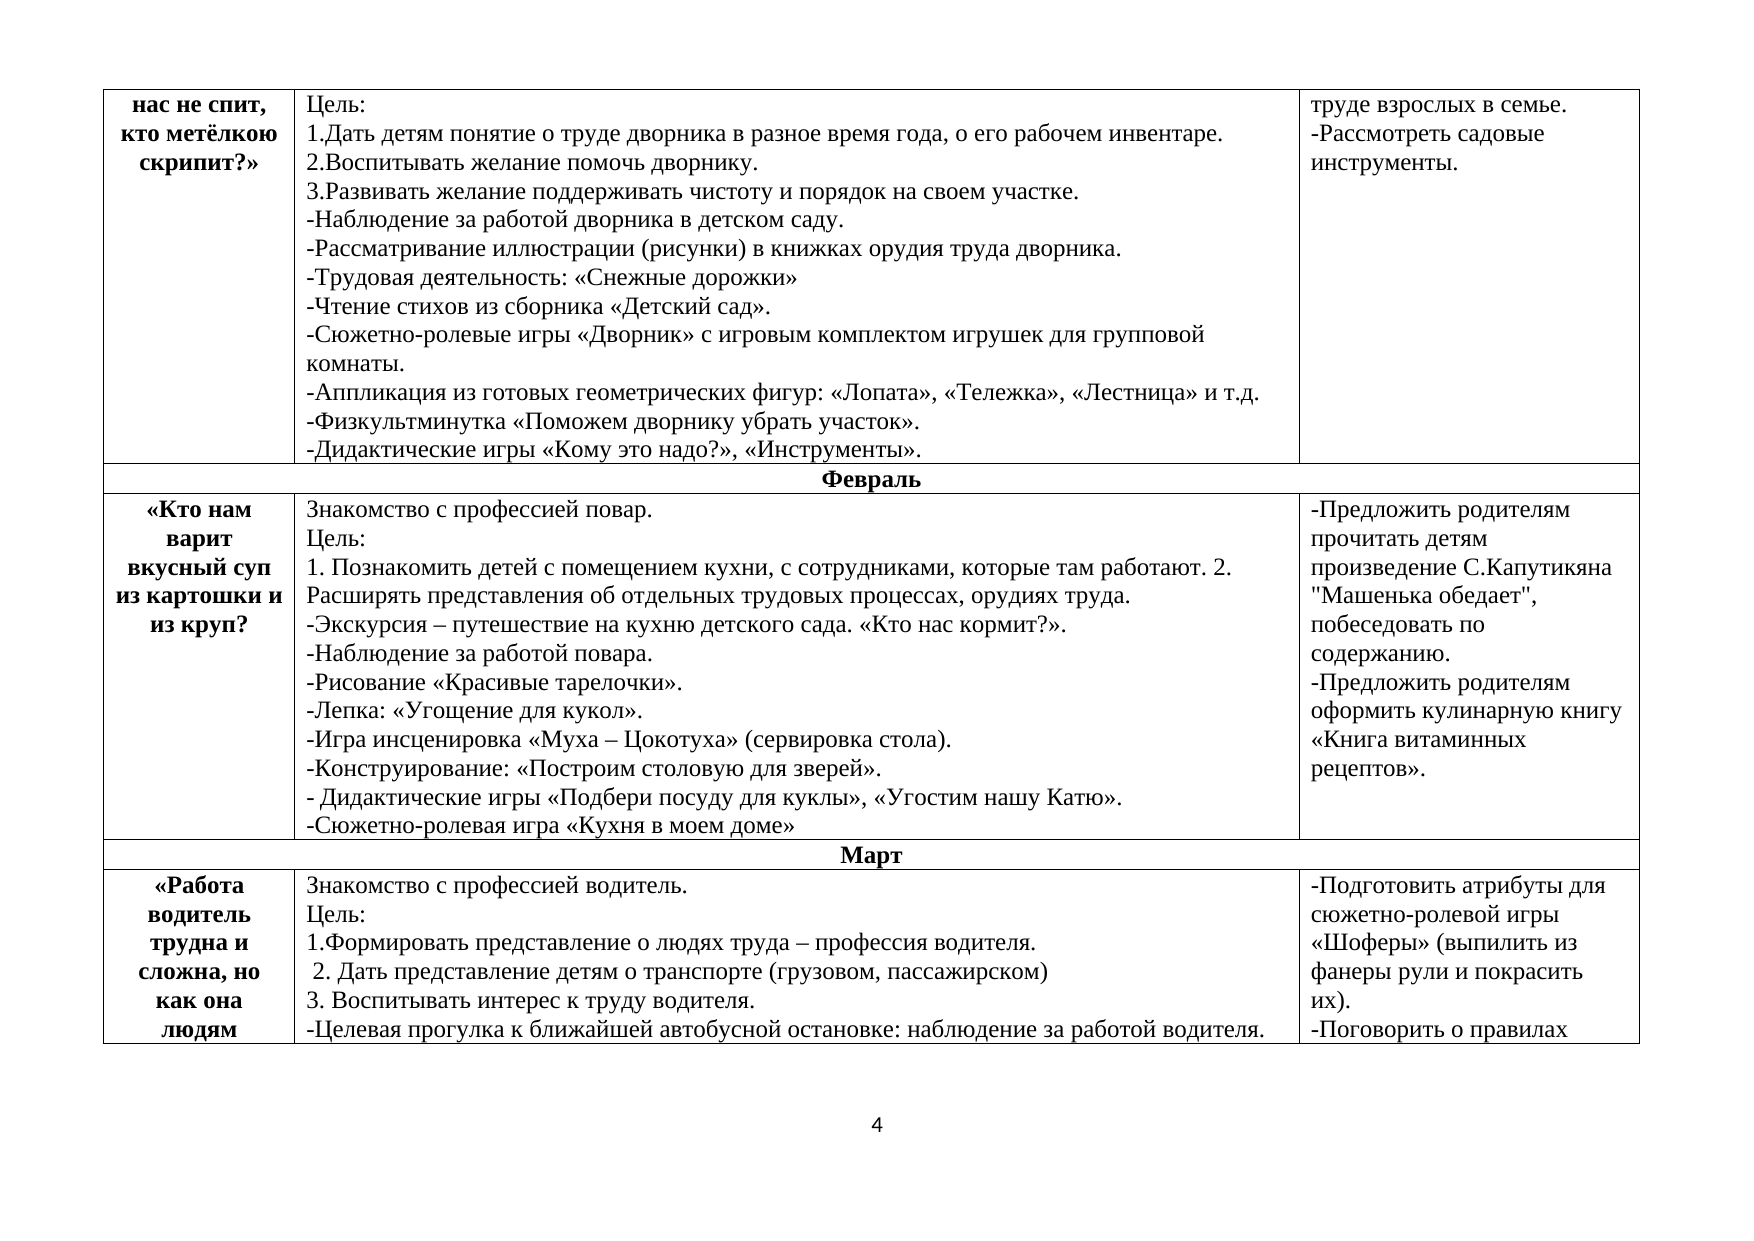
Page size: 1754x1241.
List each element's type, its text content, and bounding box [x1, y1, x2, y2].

table_cell -Предложить родителям прочитать детям произведение С.Капутикяна "Машенька обедает", побеседовать по содержанию. -Предложить родителям оформить кулинарную книгу «Книга витаминных рецептов». [1300, 494, 1639, 839]
table_cell Знакомство с профессией повар. Цель: 1. Познакомить детей с помещением кухни, с сотрудниками, которые там работают. 2. Расширять представления об отдельных трудовых процессах, орудиях труда. -Экскурсия – путешествие на кухню детского сада. «Кто нас кормит?». -Наблюдение за работой повара. -Рисование «Красивые тарелочки». -Лепка: «Угощение для кукол». -Игра инсценировка «Муха – Цокотуха» (сервировка стола). -Конструирование: «Построим столовую для зверей». - Дидактические игры «Подбери посуду для куклы», «Угостим нашу Катю». -Сюжетно-ролевая игра «Кухня в моем доме» [295, 494, 1299, 839]
table_cell Февраль [104, 464, 1639, 493]
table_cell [104, 90, 294, 463]
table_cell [295, 870, 1299, 1042]
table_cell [1300, 870, 1639, 1042]
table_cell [104, 870, 294, 1042]
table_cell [295, 90, 1299, 463]
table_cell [1300, 90, 1639, 463]
table_cell Март [104, 840, 1639, 869]
table_cell «Кто нам варит вкусный суп из картошки и из круп? [104, 494, 294, 839]
